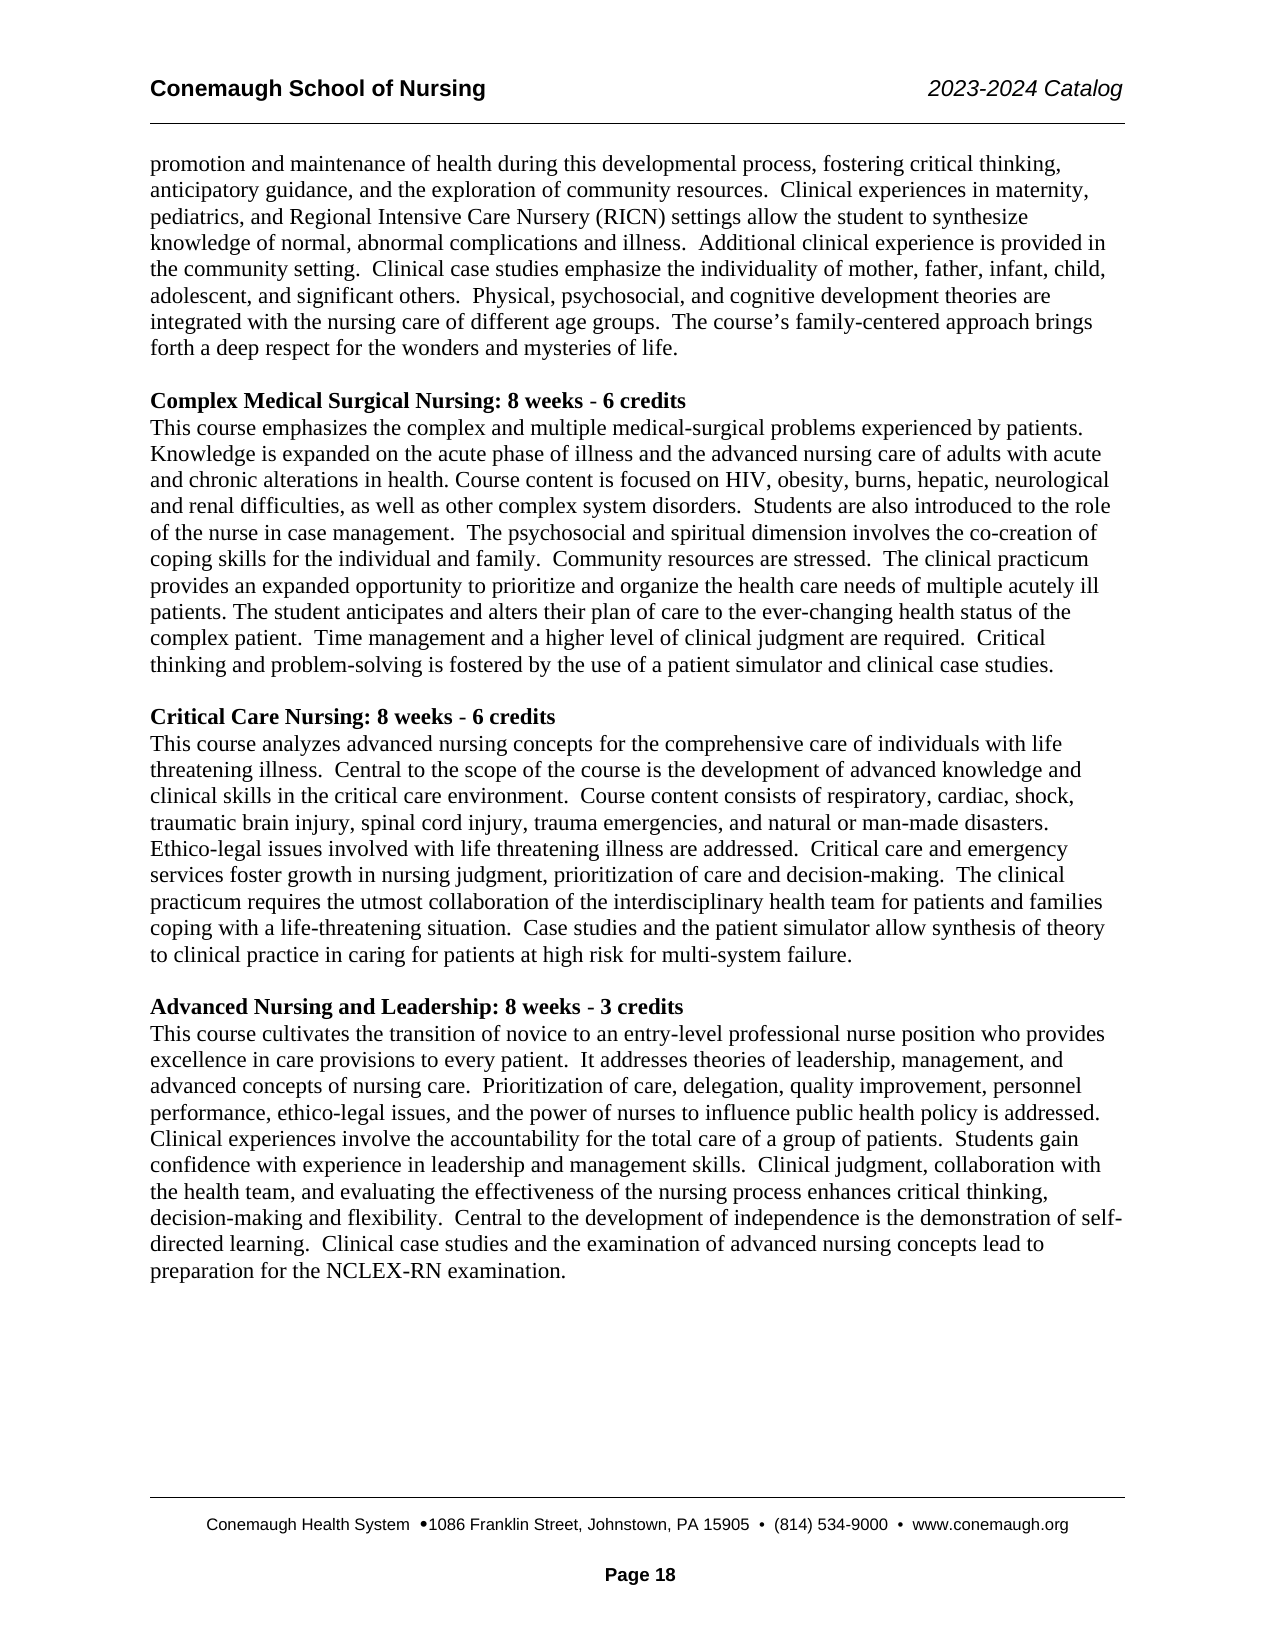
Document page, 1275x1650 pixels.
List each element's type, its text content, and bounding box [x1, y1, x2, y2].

text This course emphasizes the complex and multiple medical-surgical problems experienced by patients. Knowledge is expanded on the acute phase of illness and the advanced nursing care of adults with acute and chronic alterations in health. Course content is focused on HIV, obesity, burns, hepatic, neurological and renal difficulties, as well as other complex system disorders. Students are also introduced to the role of the nurse in case management. The psychosocial and spiritual dimension involves the co-creation of coping skills for the individual and family. Community resources are stressed. The clinical practicum provides an expanded opportunity to prioritize and organize the health care needs of multiple acutely ill patients. The student anticipates and alters their plan of care to the ever-changing health status of the complex patient. Time management and a higher level of clinical judgment are required. Critical thinking and problem-solving is fostered by the use of a patient simulator and clinical case studies. [150, 413, 1125, 677]
text Critical Care Nursing: 8 weeks - 6 credits [150, 703, 1125, 730]
text This course cultivates the transition of novice to an entry-level professional nurse position who provides excellence in care provisions to every patient. It addresses theories of leadership, management, and advanced concepts of nursing care. Prioritization of care, delegation, quality improvement, personnel performance, ethico-legal issues, and the power of nurses to influence public health policy is addressed. Clinical experiences involve the accountability for the total care of a group of patients. Students gain confidence with experience in leadership and management skills. Clinical judgment, collaboration with the health team, and evaluating the effectiveness of the nursing process enhances critical thinking, decision-making and flexibility. Central to the development of independence is the demonstration of self-directed learning. Clinical case studies and the examination of advanced nursing concepts lead to preparation for the NCLEX-RN examination. [150, 1020, 1125, 1283]
text Complex Medical Surgical Nursing: 8 weeks - 6 credits [150, 387, 1125, 413]
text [150, 150, 1125, 361]
text This course analyzes advanced nursing concepts for the comprehensive care of individuals with life threatening illness. Central to the scope of the course is the development of advanced knowledge and clinical skills in the critical care environment. Course content consists of respiratory, cardiac, shock, traumatic brain injury, spinal cord injury, trauma emergencies, and natural or man-made disasters. Ethico-legal issues involved with life threatening illness are addressed. Critical care and emergency services foster growth in nursing judgment, prioritization of care and decision-making. The clinical practicum requires the utmost collaboration of the interdisciplinary health team for patients and families coping with a life-threatening situation. Case studies and the patient simulator allow synthesis of theory to clinical practice in caring for patients at high risk for multi-system failure. [150, 730, 1125, 967]
text Advanced Nursing and Leadership: 8 weeks - 3 credits [150, 993, 1125, 1020]
